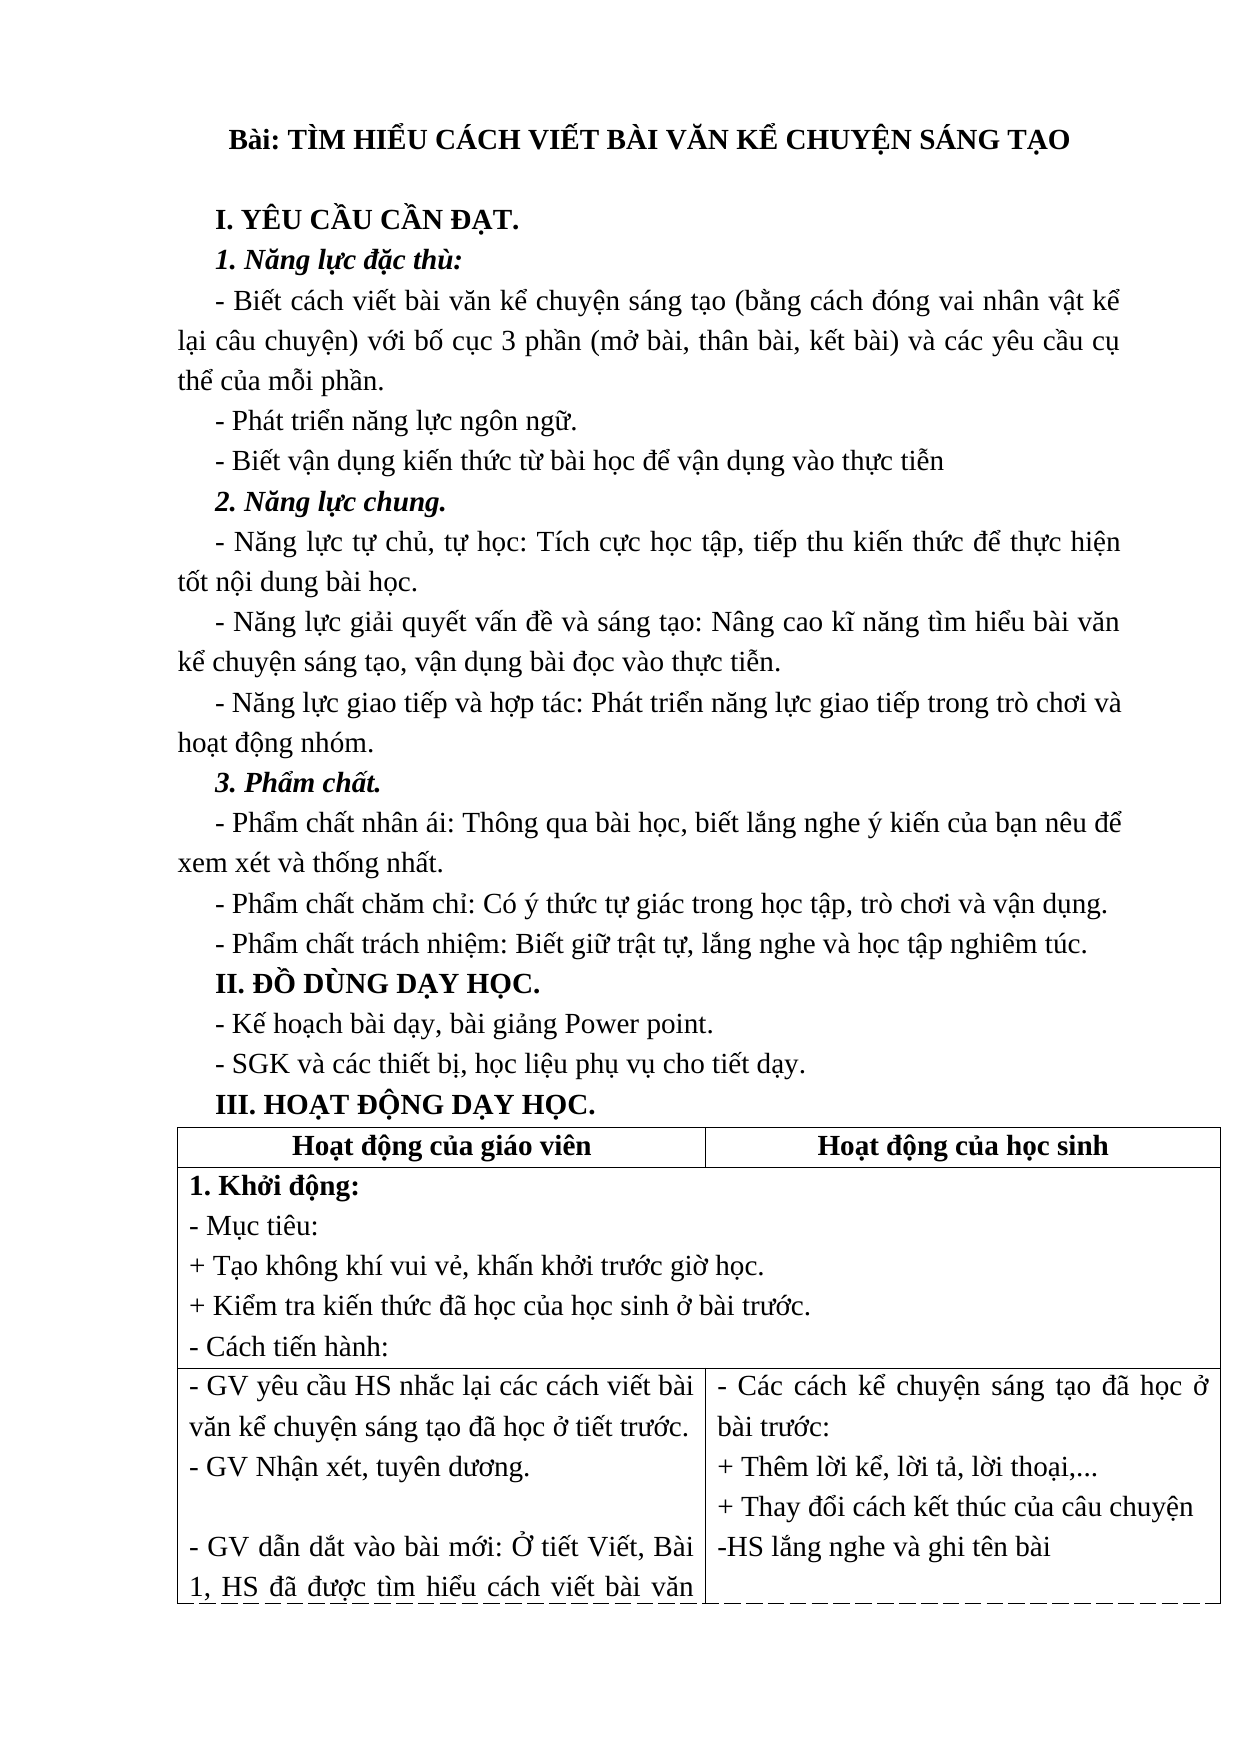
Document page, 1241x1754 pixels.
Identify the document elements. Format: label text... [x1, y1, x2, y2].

table_header Hoạt động của giáo viên [178, 1128, 705, 1167]
text III. HOẠT ĐỘNG DẠY HỌC. [177, 1087, 1122, 1120]
text - Năng lực tự chủ, tự học: Tích cực học tập, tiếp thu kiến thức để thực hiện tốt nội dung bài học. [177, 524, 1122, 598]
text II. ĐỒ DÙNG DẠY HỌC. [177, 966, 1122, 1000]
text - Phẩm chất nhân ái: Thông qua bài học, biết lắng nghe ý kiến của bạn nêu để xem xét và thống nhất. [177, 805, 1122, 879]
text Bài: TÌM HIỂU CÁCH VIẾT BÀI VĂN KỂ CHUYỆN SÁNG TẠO [177, 122, 1122, 155]
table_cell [178, 1369, 705, 1603]
text - Phẩm chất trách nhiệm: Biết giữ trật tự, lắng nghe và học tập nghiêm túc. [177, 926, 1122, 959]
text - Phẩm chất chăm chỉ: Có ý thức tự giác trong học tập, trò chơi và vận dụng. [177, 886, 1122, 919]
text 2. Năng lực chung. [177, 484, 1122, 517]
text - Phát triển năng lực ngôn ngữ. [177, 403, 1122, 437]
text - Biết vận dụng kiến thức từ bài học để vận dụng vào thực tiễn [177, 443, 1122, 477]
text - Năng lực giao tiếp và hợp tác: Phát triển năng lực giao tiếp trong trò chơi và hoạt động nhóm. [177, 685, 1122, 758]
text - SGK và các thiết bị, học liệu phụ vụ cho tiết dạy. [177, 1047, 1122, 1080]
text - Biết cách viết bài văn kể chuyện sáng tạo (bằng cách đóng vai nhân vật kể lại câu chuyện) với bố cục 3 phần (mở bài, thân bài, kết bài) và các yêu cầu cụ thể của mỗi phần. [177, 283, 1122, 397]
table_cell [706, 1369, 1220, 1603]
text - Kế hoạch bài dạy, bài giảng Power point. [177, 1006, 1122, 1040]
text I. YÊU CẦU CẦN ĐẠT. [177, 202, 1122, 236]
text 1. Năng lực đặc thù: [177, 242, 1122, 276]
table_cell 1. Khởi động: - Mục tiêu: + Tạo không khí vui vẻ, khấn khởi trước giờ học. + Kiểm tra kiến thức đã học của học sinh ở bài trước. - Cách tiến hành: [178, 1168, 1220, 1367]
table_header Hoạt động của học sinh [706, 1128, 1220, 1167]
text - Năng lực giải quyết vấn đề và sáng tạo: Nâng cao kĩ năng tìm hiểu bài văn kể chuyện sáng tạo, vận dụng bài đọc vào thực tiễn. [177, 604, 1122, 678]
text 3. Phẩm chất. [177, 765, 1122, 799]
